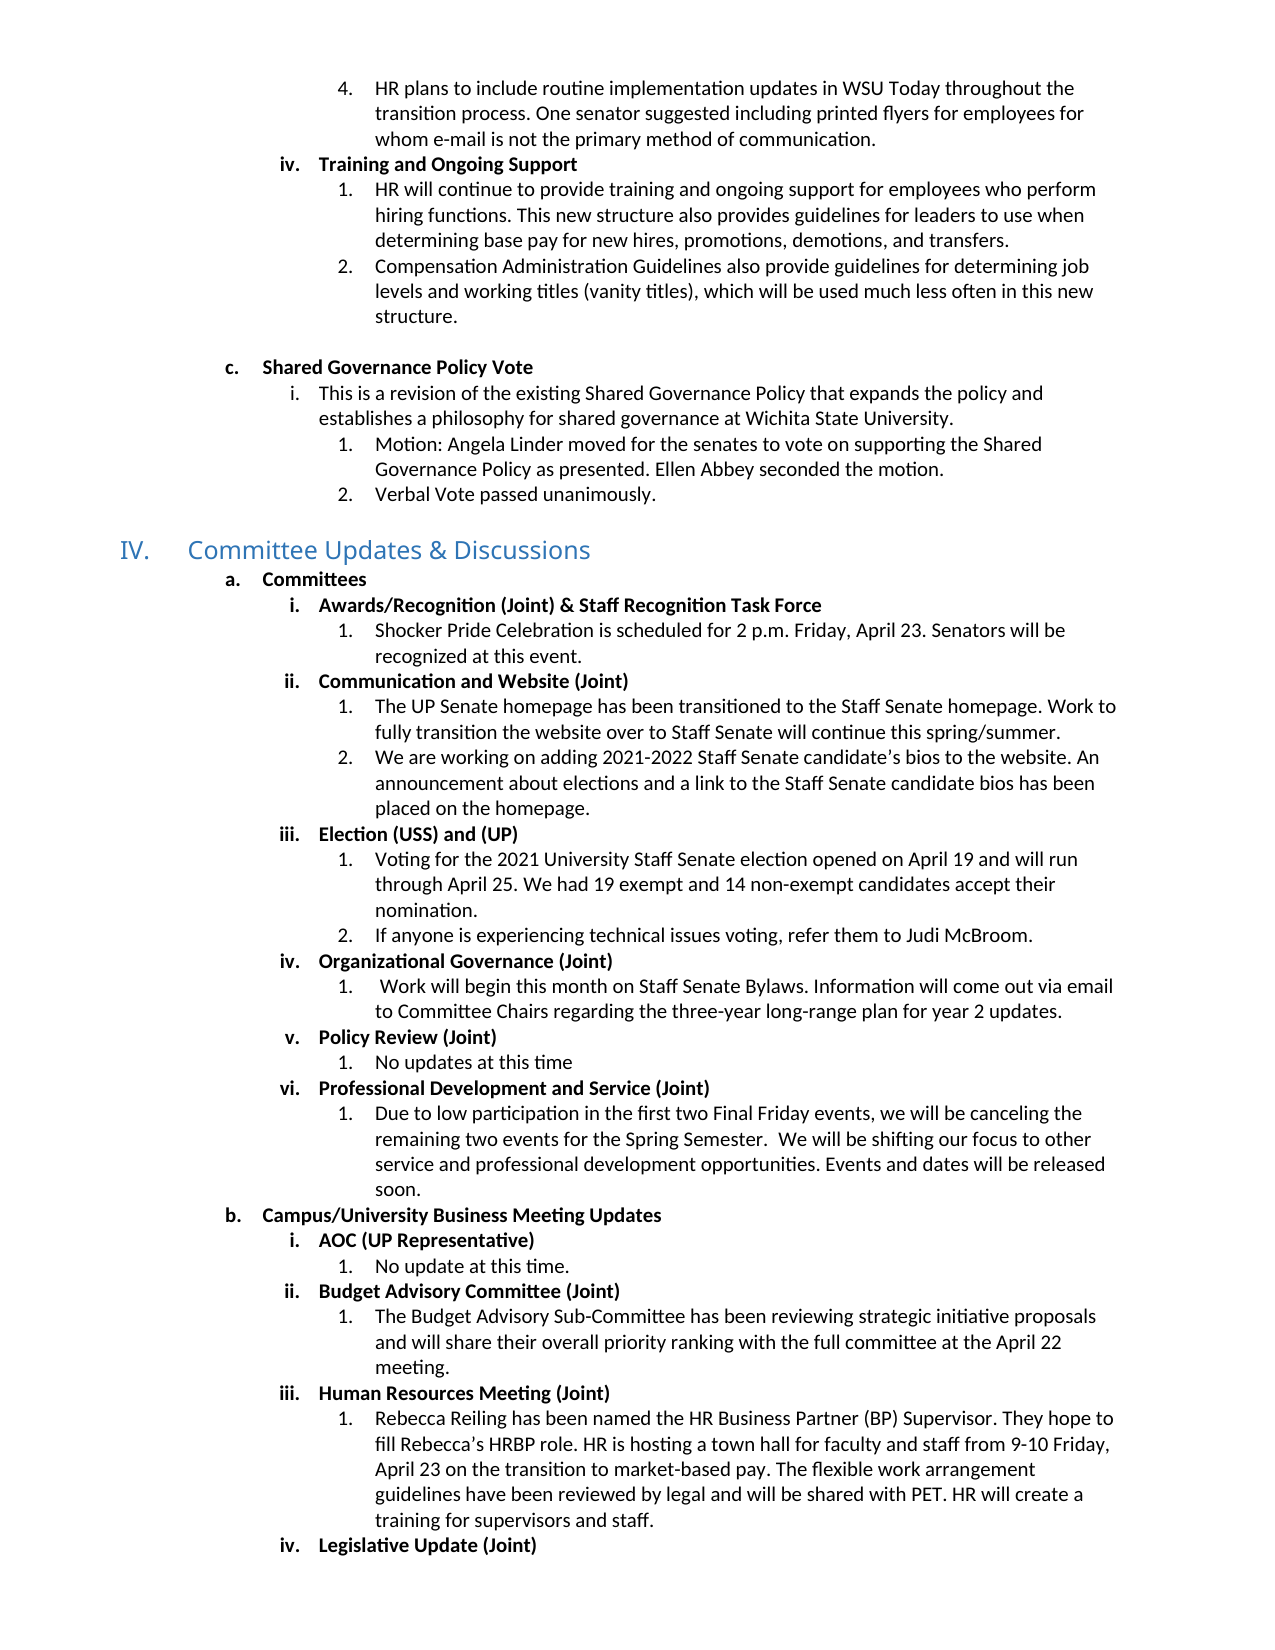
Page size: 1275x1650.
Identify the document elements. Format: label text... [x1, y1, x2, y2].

list Compensation Administration Guidelines also provide guidelines for determining job levels and working titles (vanity titles), which will be used much less often in this new structure. [337, 253, 1125, 329]
list This is a revision of the existing Shared Governance Policy that expands the policy and establishes a philosophy for shared governance at Wichita State University. [300, 380, 1125, 431]
list AOC (UP Representative) [300, 1227, 1125, 1253]
list Campus/University Business Meeting Updates [225, 1202, 1125, 1227]
list HR plans to include routine implementation updates in WSU Today throughout the transition process. One senator suggested including printed flyers for employees for whom e-mail is not the primary method of communication. [337, 75, 1125, 151]
list We are working on adding 2021-2022 Staff Senate candidate’s bios to the website. An announcement about elections and a link to the Staff Senate candidate bios has been placed on the homepage. [337, 744, 1125, 821]
list Due to low participation in the first two Final Friday events, we will be canceling the remaining two events for the Spring Semester. We will be shifting our focus to other service and professional development opportunities. Events and dates will be released soon. [337, 1100, 1125, 1202]
list Verbal Vote passed unanimously. [337, 482, 1125, 507]
list Voting for the 2021 University Staff Senate election opened on April 19 and will run through April 25. We had 19 exempt and 14 non-exempt candidates accept their nomination. [337, 846, 1125, 922]
list No update at this time. [337, 1253, 1125, 1278]
list Awards/Recognition (Joint) & Staff Recognition Task Force [300, 592, 1125, 617]
list If anyone is experiencing technical issues voting, refer them to Judi McBroom. [337, 922, 1125, 948]
list The Budget Advisory Sub-Committee has been reviewing strategic initiative proposals and will share their overall priority ranking with the full committee at the April 22 meeting. [337, 1304, 1125, 1380]
list Legislative Update (Joint) [300, 1532, 1125, 1558]
list Motion: Angela Linder moved for the senates to vote on supporting the Shared Governance Policy as presented. Ellen Abbey seconded the motion. [337, 431, 1125, 482]
list Policy Review (Joint) [300, 1024, 1125, 1049]
list The UP Senate homepage has been transitioned to the Staff Senate homepage. Work to fully transition the website over to Staff Senate will continue this spring/summer. [337, 694, 1125, 744]
list Communication and Website (Joint) [300, 668, 1125, 694]
list Professional Development and Service (Joint) [300, 1075, 1125, 1100]
list Organizational Governance (Joint) [300, 948, 1125, 973]
list Rebecca Reiling has been named the HR Business Partner (BP) Supervisor. They hope to fill Rebecca’s HRBP role. HR is hosting a town hall for faculty and staff from 9-10 Friday, April 23 on the transition to market-based pay. The flexible work arrangement guidelines have been reviewed by legal and will be shared with PET. HR will create a training for supervisors and staff. [337, 1405, 1125, 1532]
list Budget Advisory Committee (Joint) [300, 1278, 1125, 1304]
subtitle Committee Updates & Discussions [150, 532, 1125, 567]
list Election (USS) and (UP) [300, 821, 1125, 846]
list Shocker Pride Celebration is scheduled for 2 p.m. Friday, April 23. Senators will be recognized at this event. [337, 617, 1125, 668]
list HR will continue to provide training and ongoing support for employees who perform hiring functions. This new structure also provides guidelines for leaders to use when determining base pay for new hires, promotions, demotions, and transfers. [337, 177, 1125, 253]
list No updates at this time [337, 1049, 1125, 1075]
list Work will begin this month on Staff Senate Bylaws. Information will come out via email to Committee Chairs regarding the three-year long-range plan for year 2 updates. [337, 973, 1125, 1024]
list Training and Ongoing Support [300, 151, 1125, 177]
list Committees [225, 567, 1125, 592]
list Shared Governance Policy Vote [225, 354, 1125, 380]
list Human Resources Meeting (Joint) [300, 1380, 1125, 1405]
